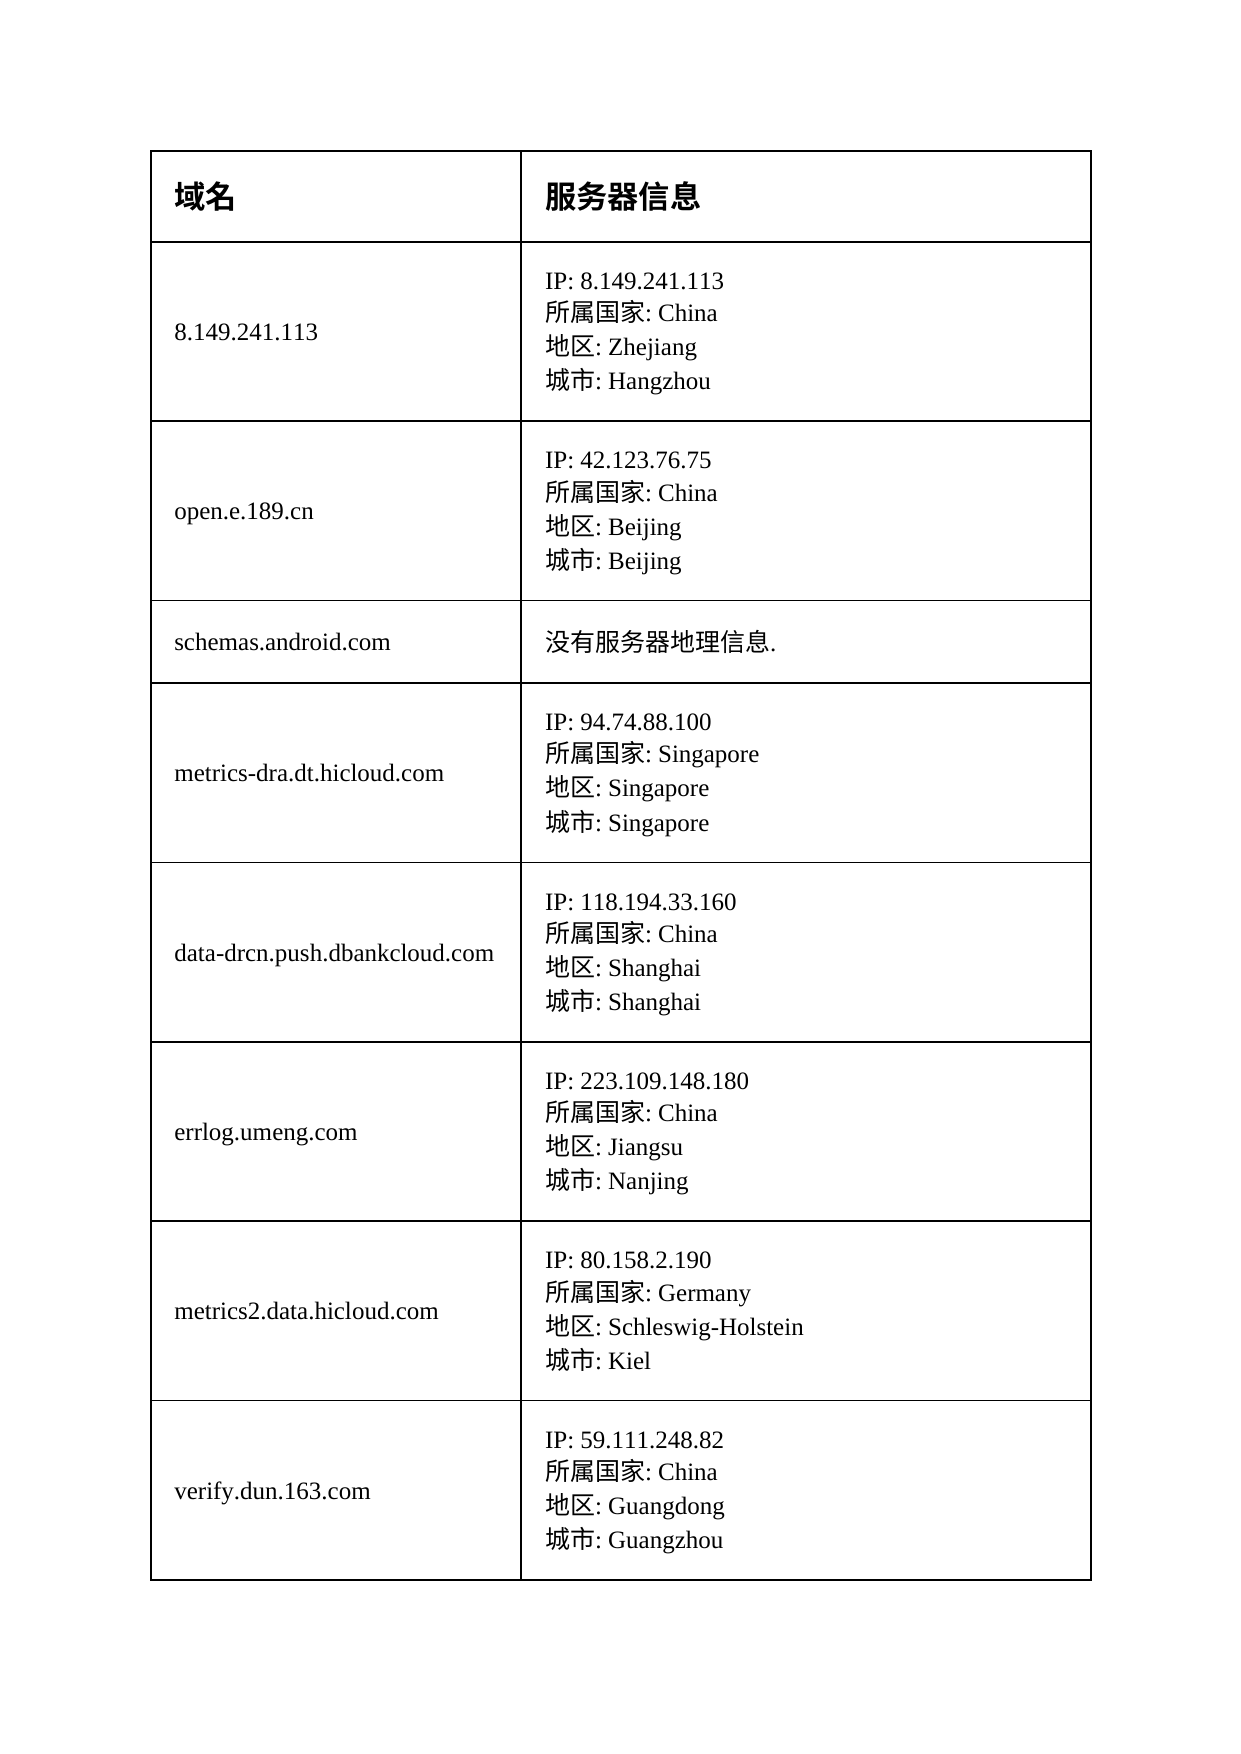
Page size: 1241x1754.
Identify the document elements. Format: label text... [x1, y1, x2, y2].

table_cell IP: 118.194.33.160 所属国家: China 地区: Shanghai 城市: Shanghai [522, 863, 1090, 1041]
table_cell 8.149.241.113 [152, 243, 520, 420]
table_cell IP: 42.123.76.75 所属国家: China 地区: Beijing 城市: Beijing [522, 422, 1090, 600]
table_cell open.e.189.cn [152, 422, 520, 600]
table_header 服务器信息 [522, 152, 1090, 241]
table_cell schemas.android.com [152, 601, 520, 682]
table_cell data-drcn.push.dbankcloud.com [152, 863, 520, 1041]
table_cell IP: 8.149.241.113 所属国家: China 地区: Zhejiang 城市: Hangzhou [522, 243, 1090, 420]
table_cell 没有服务器地理信息. [522, 601, 1090, 682]
table_cell verify.dun.163.com [152, 1401, 520, 1579]
table_cell metrics-dra.dt.hicloud.com [152, 684, 520, 862]
table_cell errlog.umeng.com [152, 1043, 520, 1220]
table_header 域名 [152, 152, 520, 241]
table_cell metrics2.data.hicloud.com [152, 1222, 520, 1400]
table_cell IP: 80.158.2.190 所属国家: Germany 地区: Schleswig-Holstein 城市: Kiel [522, 1222, 1090, 1400]
table_cell IP: 59.111.248.82 所属国家: China 地区: Guangdong 城市: Guangzhou [522, 1401, 1090, 1579]
table_cell IP: 223.109.148.180 所属国家: China 地区: Jiangsu 城市: Nanjing [522, 1043, 1090, 1220]
table_cell IP: 94.74.88.100 所属国家: Singapore 地区: Singapore 城市: Singapore [522, 684, 1090, 862]
